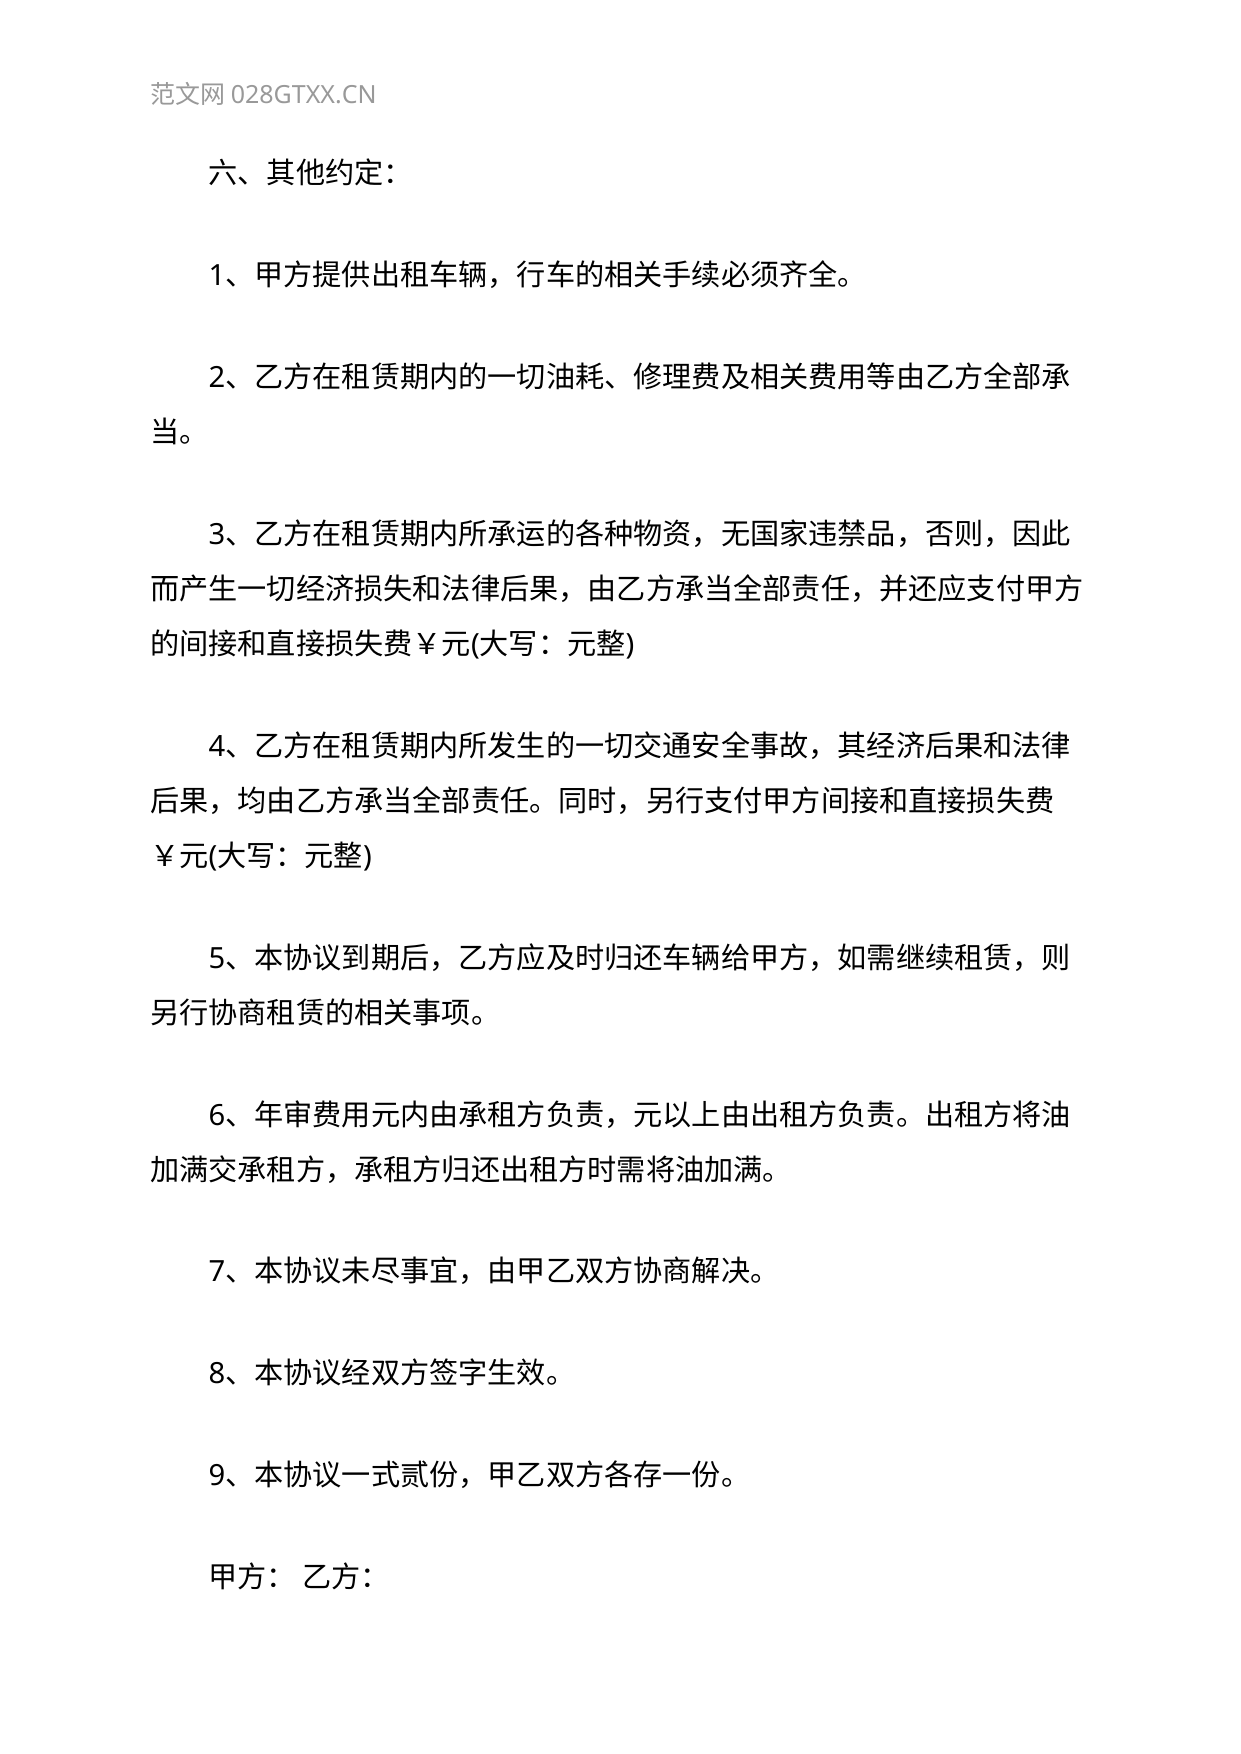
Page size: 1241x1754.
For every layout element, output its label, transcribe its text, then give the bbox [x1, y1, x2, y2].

text 4、乙方在租赁期内所发生的一切交通安全事故，其经济后果和法律后果，均由乙方承当全部责任。同时，另行支付甲方间接和直接损失费￥元(大写：元整) [150, 722, 1090, 875]
text 3、乙方在租赁期内所承运的各种物资，无国家违禁品，否则，因此而产生一切经济损失和法律后果，由乙方承当全部责任，并还应支付甲方的间接和直接损失费￥元(大写：元整) [150, 511, 1090, 663]
text 1、甲方提供出租车辆，行车的相关手续必须齐全。 [150, 252, 1090, 294]
text 8、本协议经双方签字生效。 [150, 1350, 1090, 1392]
text 甲方： 乙方： [150, 1554, 1090, 1596]
text 6、年审费用元内由承租方负责，元以上由出租方负责。出租方将油加满交承租方，承租方归还出租方时需将油加满。 [150, 1091, 1090, 1188]
text 7、本协议未尽事宜，由甲乙双方协商解决。 [150, 1248, 1090, 1290]
text 5、本协议到期后，乙方应及时归还车辆给甲方，如需继续租赁，则另行协商租赁的相关事项。 [150, 934, 1090, 1032]
text 9、本协议一式贰份，甲乙双方各存一份。 [150, 1452, 1090, 1494]
text 2、乙方在租赁期内的一切油耗、修理费及相关费用等由乙方全部承当。 [150, 354, 1090, 451]
text 六、其他约定： [150, 150, 1090, 192]
